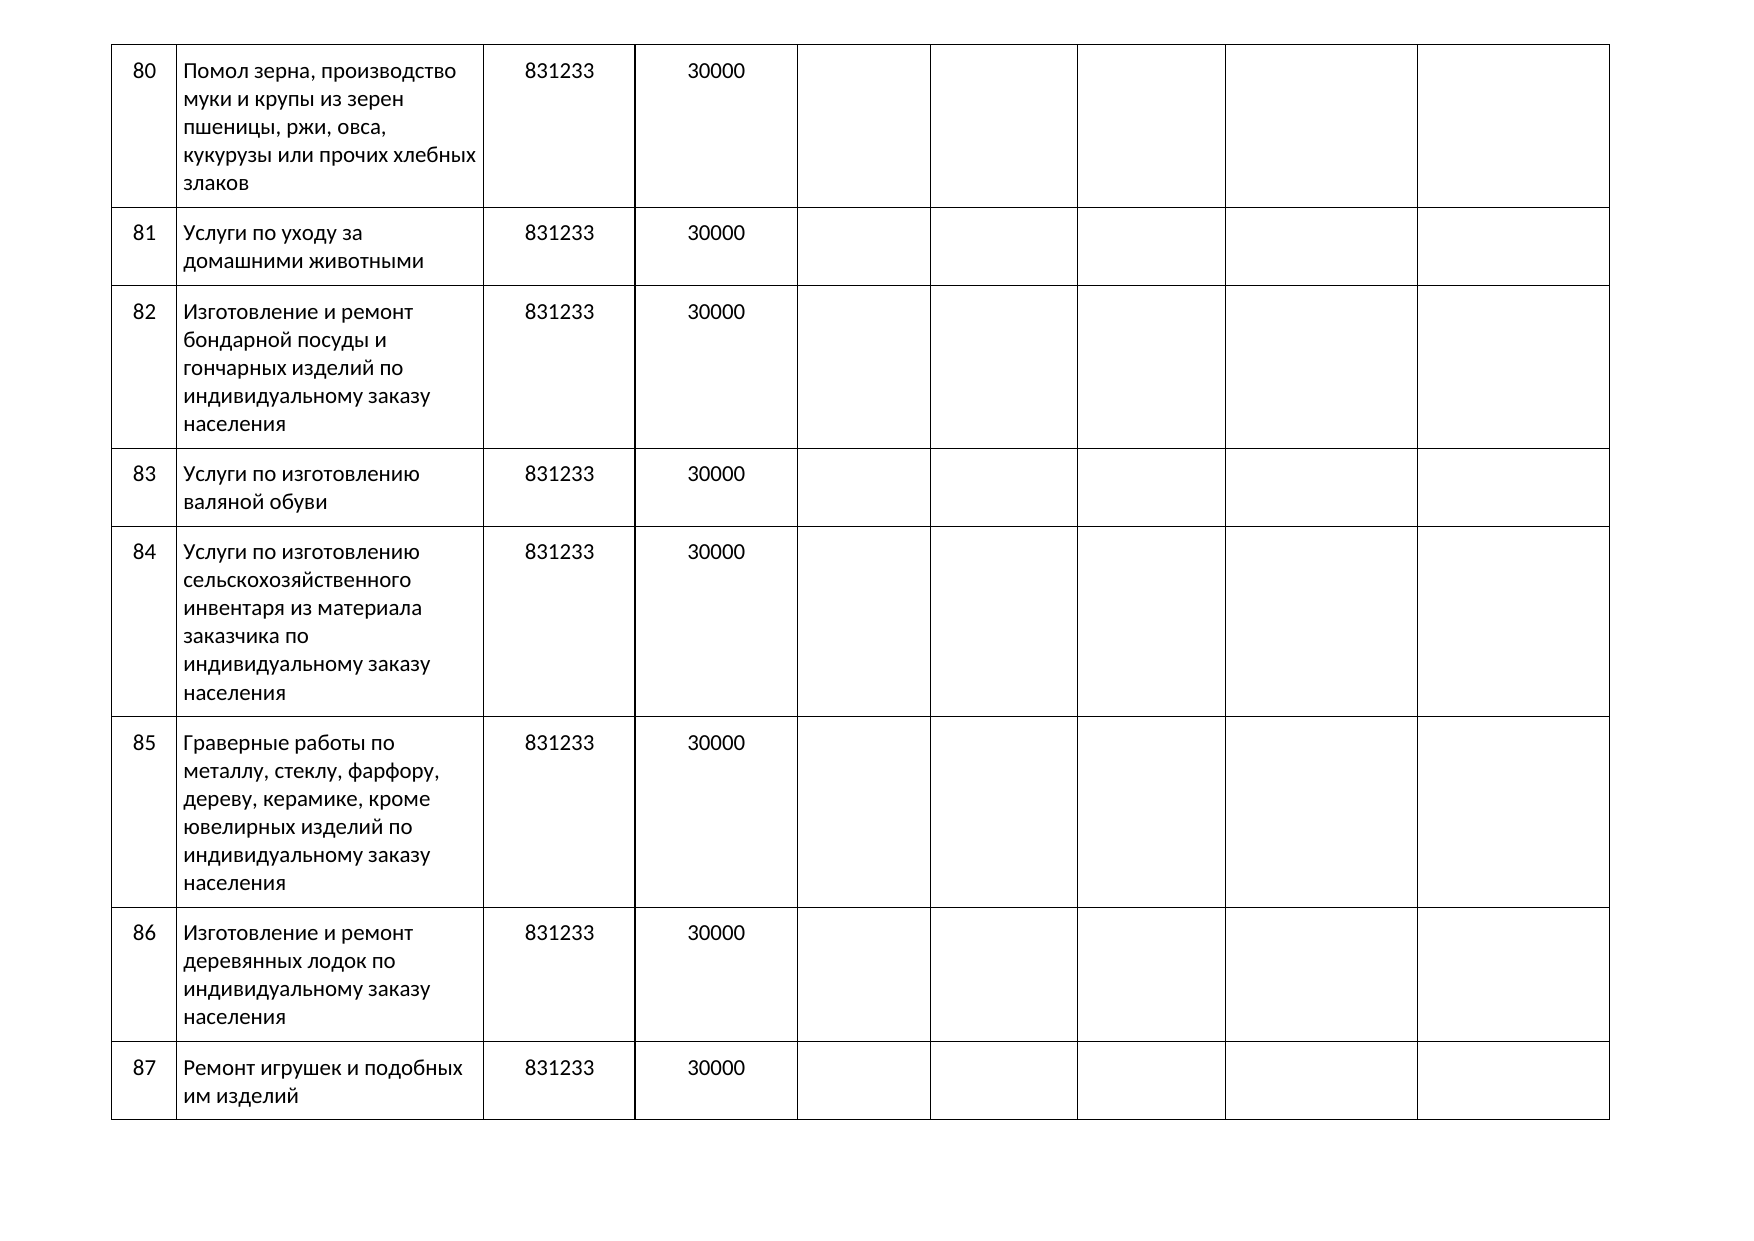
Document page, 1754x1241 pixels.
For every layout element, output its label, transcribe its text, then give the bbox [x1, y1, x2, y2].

table_cell [1078, 449, 1225, 526]
table_cell Услуги по уходу за домашними животными [177, 208, 483, 285]
table_cell [1418, 286, 1609, 447]
table_cell 85 [112, 717, 176, 907]
table_cell 81 [112, 208, 176, 285]
table_cell 84 [112, 527, 176, 716]
table_cell [1226, 527, 1417, 716]
table_cell [1226, 208, 1417, 285]
table_cell Изготовление и ремонт бондарной посуды и гончарных изделий по индивидуальному заказу населения [177, 286, 483, 447]
table_cell [931, 286, 1077, 447]
table_cell [1418, 717, 1609, 907]
table_cell 30000 [636, 717, 797, 907]
table_cell [931, 208, 1077, 285]
table_cell Помол зерна, производство муки и крупы из зерен пшеницы, ржи, овса, кукурузы или прочих хлебных злаков [177, 45, 483, 207]
table_cell 30000 [636, 208, 797, 285]
table_cell [1418, 449, 1609, 526]
table_cell [798, 1042, 930, 1119]
table_cell [1078, 527, 1225, 716]
table_cell [931, 717, 1077, 907]
table_cell [798, 908, 930, 1041]
table_cell [1078, 208, 1225, 285]
table_cell [798, 527, 930, 716]
table_cell 831233 [484, 449, 634, 526]
table_cell [1418, 1042, 1609, 1119]
table_cell Ремонт игрушек и подобных им изделий [177, 1042, 483, 1119]
table_cell [1418, 527, 1609, 716]
table_cell Граверные работы по металлу, стеклу, фарфору, дереву, керамике, кроме ювелирных изделий по индивидуальному заказу населения [177, 717, 483, 907]
table_cell 86 [112, 908, 176, 1041]
table_cell [1078, 45, 1225, 207]
table_cell [1226, 717, 1417, 907]
table_cell Услуги по изготовлению сельскохозяйственного инвентаря из материала заказчика по индивидуальному заказу населения [177, 527, 483, 716]
table_cell [931, 449, 1077, 526]
table_cell [1078, 908, 1225, 1041]
table_cell 83 [112, 449, 176, 526]
table_cell [1418, 208, 1609, 285]
table_cell 80 [112, 45, 176, 207]
table_cell [798, 449, 930, 526]
table_cell [798, 286, 930, 447]
table_cell 831233 [484, 717, 634, 907]
table_cell 82 [112, 286, 176, 447]
table_cell [798, 208, 930, 285]
table_cell 831233 [484, 527, 634, 716]
table_cell 831233 [484, 908, 634, 1041]
table_cell [1078, 286, 1225, 447]
table_cell Услуги по изготовлению валяной обуви [177, 449, 483, 526]
table_cell [1226, 1042, 1417, 1119]
table_cell 30000 [636, 286, 797, 447]
table_cell [931, 45, 1077, 207]
table_cell [1418, 908, 1609, 1041]
table_cell 30000 [636, 1042, 797, 1119]
table_cell 30000 [636, 908, 797, 1041]
table_cell [1226, 286, 1417, 447]
table_cell [931, 527, 1077, 716]
table_cell [1226, 45, 1417, 207]
table_cell [798, 717, 930, 907]
table_cell [931, 908, 1077, 1041]
table_cell [1226, 449, 1417, 526]
table_cell 831233 [484, 286, 634, 447]
table_cell 831233 [484, 45, 634, 207]
table_cell [1078, 717, 1225, 907]
table_cell [1418, 45, 1609, 207]
table_cell 831233 [484, 208, 634, 285]
table_cell [1078, 1042, 1225, 1119]
table_cell 30000 [636, 527, 797, 716]
table_cell [1226, 908, 1417, 1041]
table_cell 831233 [484, 1042, 634, 1119]
table_cell 30000 [636, 449, 797, 526]
table_cell 30000 [636, 45, 797, 207]
table_cell 87 [112, 1042, 176, 1119]
table_cell Изготовление и ремонт деревянных лодок по индивидуальному заказу населения [177, 908, 483, 1041]
table_cell [931, 1042, 1077, 1119]
table_cell [798, 45, 930, 207]
